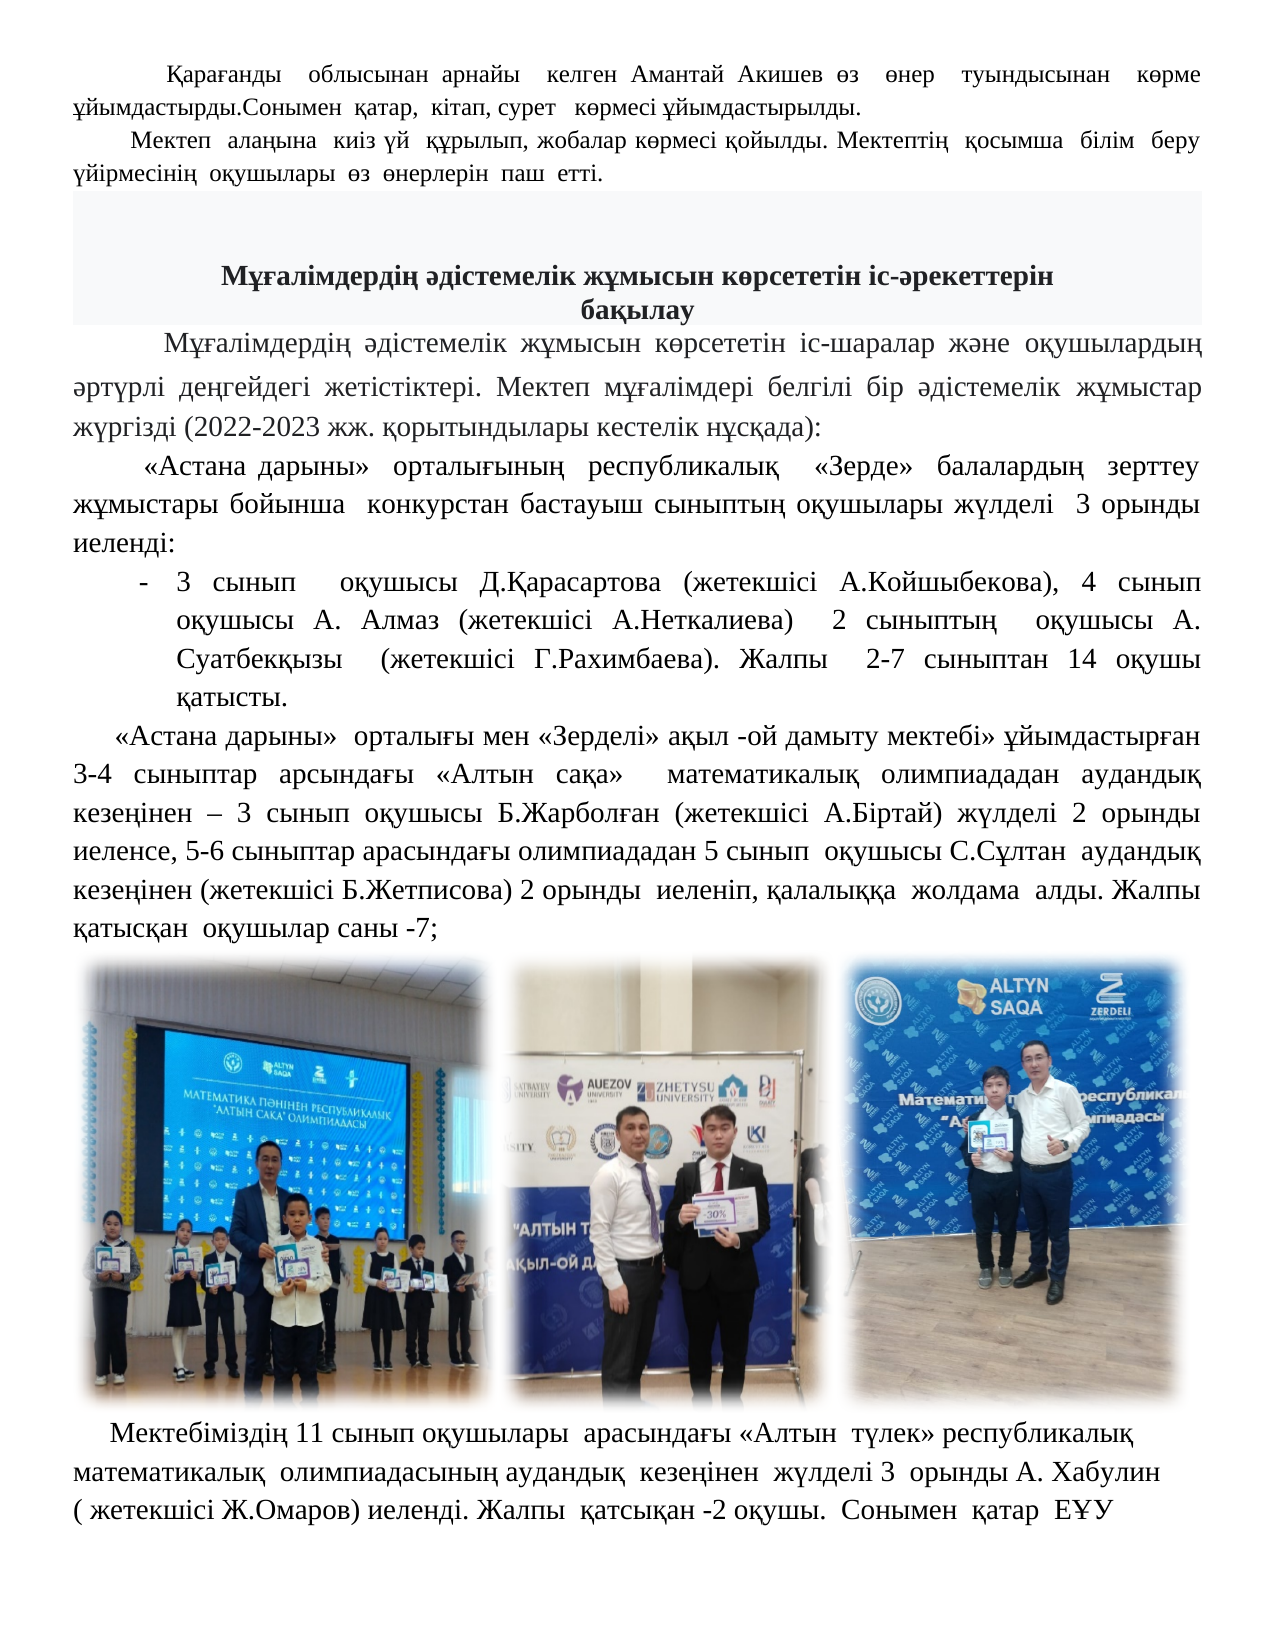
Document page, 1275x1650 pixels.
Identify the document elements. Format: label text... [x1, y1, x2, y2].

text бақылау [73, 292, 1202, 325]
picture [865, 979, 1162, 1386]
text Мектебіміздің 11 сынып оқушылары арасындағы «Алтын түлек» республикалық математикалық олимпиадасының аудандық кезеңінен жүлделі 3 орынды А. Хабулин ( жетекшісі Ж.Омаров) иеленді. Жалпы қатсықан -2 оқушы. Сонымен қатар ЕҰУ [73, 1415, 1202, 1526]
text Мектеп алаңына киіз үй құрылып, жобалар көрмесі қойылды. Мектептің қосымша білім беру үйірмесінің оқушылары өз өнерлерін паш етті. [73, 125, 1202, 187]
text «Астана дарыны» орталығы мен «Зерделі» ақыл -ой дамыту мектебі» ұйымдастырған 3-4 сыныптар арсындағы «Алтын сақа» математикалық олимпиададан аудандық кезеңінен – 3 сынып оқушысы Б.Жарболған (жетекшісі А.Біртай) жүлделі 2 орынды иеленсе, 5-6 сыныптар арасындағы олимпиададан 5 сынып оқушысы С.Сұлтан аудандық кезеңінен (жетекшісі Б.Жетписова) 2 орынды иеленіп, қалалыққа жолдама алды. Жалпы қатысқан оқушылар саны -7; [73, 718, 1202, 944]
text Мұғалімдердің әдістемелік жұмысын көрсететін іс-әрекеттерін [73, 258, 1202, 292]
list 3 сынып оқушысы Д.Қарасартова (жетекшісі А.Койшыбекова), 4 сынып оқушысы А. Алмаз (жетекшісі А.Неткалиева) 2 сыныптың оқушысы А. Суатбекқызы (жетекшісі Г.Рахимбаева). Жалпы 2-7 сыныптан 14 оқушы қатысты. [138, 564, 1202, 713]
picture [528, 979, 805, 1384]
picture [102, 979, 469, 1384]
text «Астана дарыны» орталығының республикалық «Зерде» балалардың зерттеу жұмыстары бойынша конкурстан бастауыш сыныптың оқушылары жүлделі 3 орынды иеленді: [73, 448, 1202, 559]
text Мұғалімдердің әдістемелік жұмысын көрсететін іс-шаралар және оқушылардың әртүрлі деңгейдегі жетістіктері. Мектеп мұғалімдері белгілі бір әдістемелік жұмыстар жүргізді (2022-2023 жж. қорытындылары кестелік нұсқада): [73, 325, 1202, 443]
text Қарағанды облысынан арнайы келген Амантай Акишев өз өнер туындысынан көрме ұйымдастырды.Сонымен қатар, кітап, сурет көрмесі ұйымдастырылды. [73, 59, 1202, 121]
